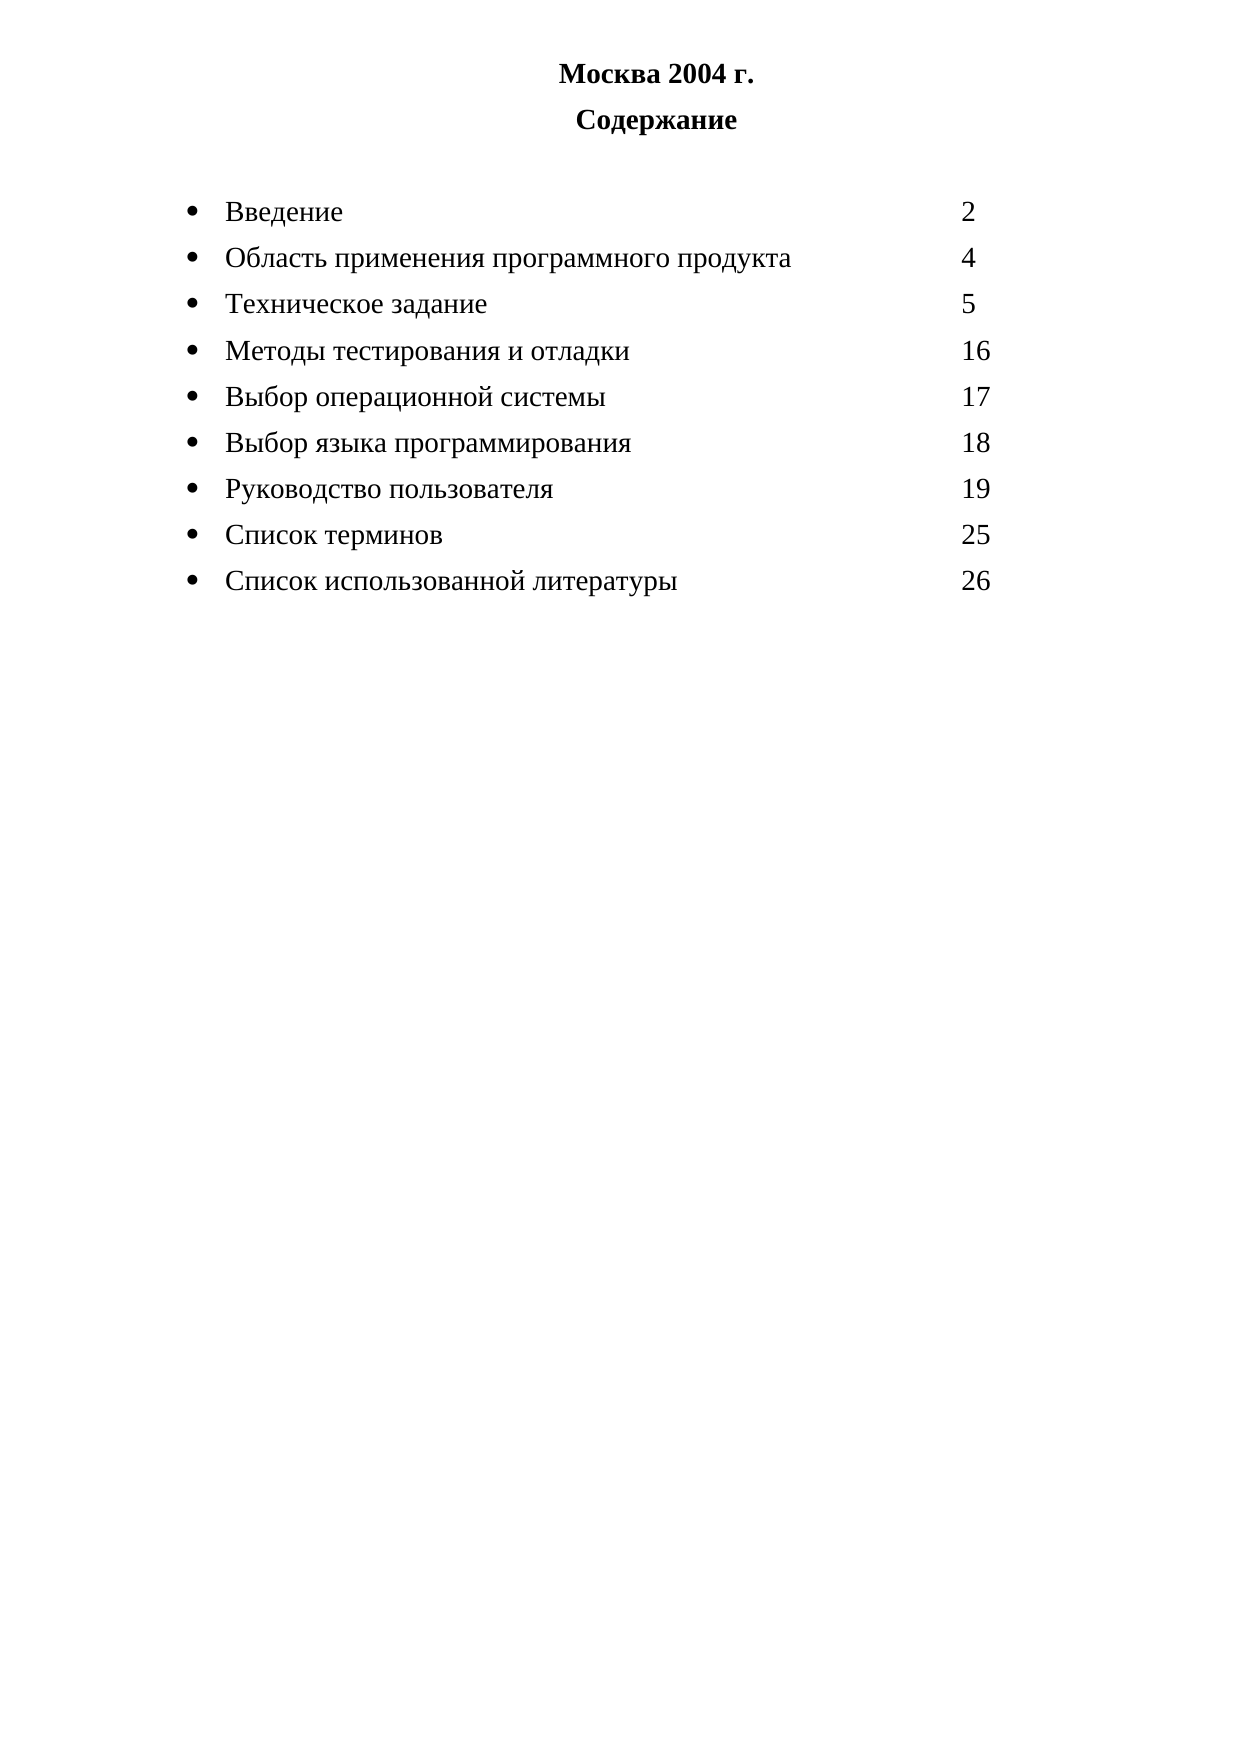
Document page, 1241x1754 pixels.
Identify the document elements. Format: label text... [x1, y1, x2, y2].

list Область применения программного продукта 4 [187, 240, 1162, 274]
list Список терминов 25 [187, 517, 1162, 551]
list Введение 2 [187, 194, 1162, 228]
list Техническое задание 5 [187, 287, 1162, 320]
list Выбор языка программирования 18 [187, 425, 1162, 459]
list Методы тестирования и отладки 16 [187, 333, 1162, 366]
text Москва 2004 г. [150, 56, 1162, 90]
list Руководство пользователя 19 [187, 471, 1162, 505]
text Содержание [150, 102, 1162, 136]
list Список использованной литературы 26 [187, 563, 1162, 597]
list Выбор операционной системы 17 [187, 379, 1162, 412]
